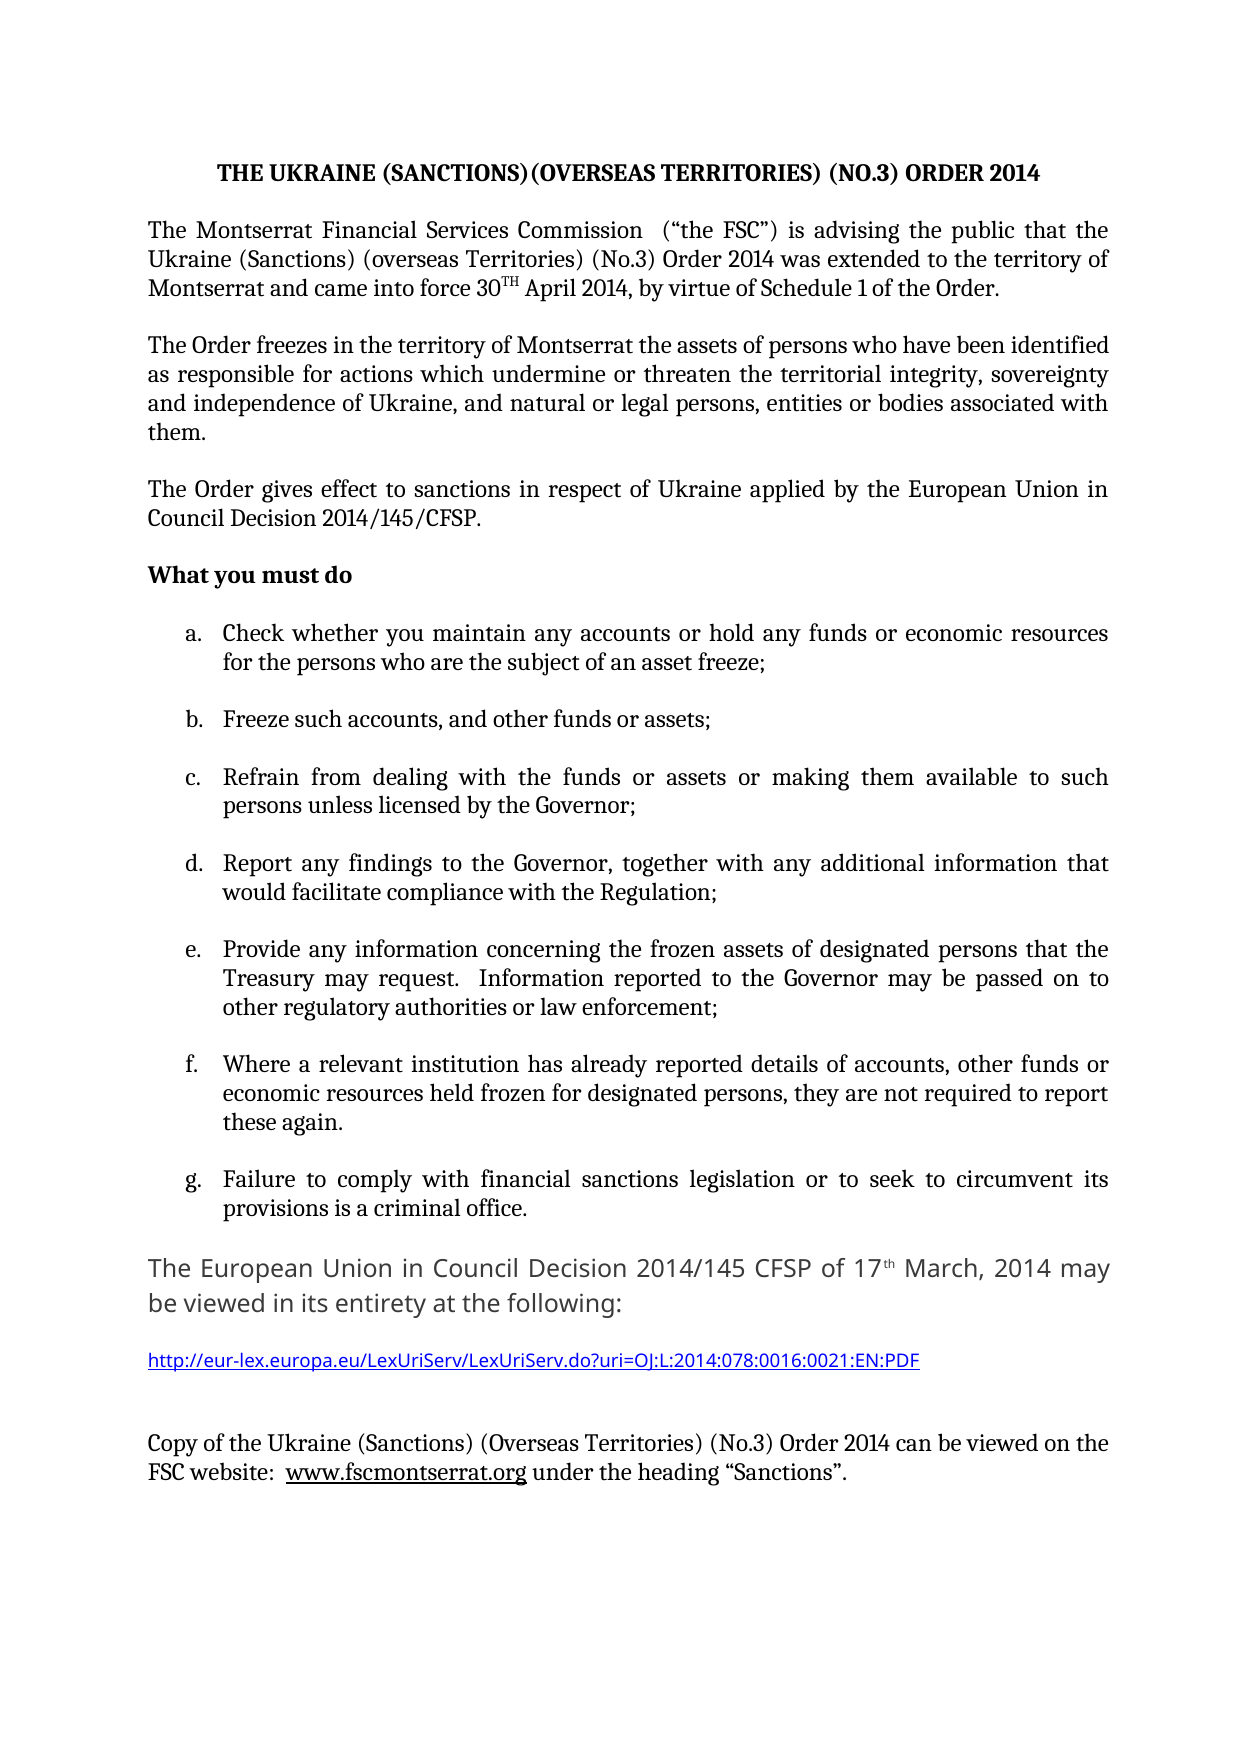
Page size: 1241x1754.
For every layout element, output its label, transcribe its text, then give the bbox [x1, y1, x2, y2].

text Copy of the Ukraine (Sanctions) (Overseas Territories) (No.3) Order 2014 can be viewed on the FSC website: www.fscmontserrat.org under the heading “Sanctions”. [148, 1429, 1110, 1486]
list Failure to comply with financial sanctions legislation or to seek to circumvent its provisions is a criminal office. [185, 1165, 1110, 1222]
text THE UKRAINE (SANCTIONS)(OVERSEAS TERRITORIES) (NO.3) ORDER 2014 [148, 159, 1110, 187]
text http://eur-lex.europa.eu/LexUriServ/LexUriServ.do?uri=OJ:L:2014:078:0016:0021:EN:PDF [148, 1347, 1110, 1372]
list Where a relevant institution has already reported details of accounts, other funds or economic resources held frozen for designated persons, they are not required to report these again. [185, 1050, 1110, 1136]
list Refrain from dealing with the funds or assets or making them available to such persons unless licensed by the Governor; [185, 762, 1110, 820]
list Report any findings to the Governor, together with any additional information that would facilitate compliance with the Regulation; [185, 849, 1110, 906]
text The Order gives effect to sanctions in respect of Ukraine applied by the European Union in Council Decision 2014/145/CFSP. [148, 475, 1110, 532]
list Check whether you maintain any accounts or hold any funds or economic resources for the persons who are the subject of an asset freeze; [185, 619, 1110, 676]
list Freeze such accounts, and other funds or assets; [185, 705, 1110, 734]
text What you must do [148, 561, 1110, 590]
text The European Union in Council Decision 2014/145 CFSP of 17th March, 2014 may be viewed in its entirety at the following: [148, 1251, 1110, 1319]
text The Order freezes in the territory of Montserrat the assets of persons who have been identified as responsible for actions which undermine or threaten the territorial integrity, sovereignty and independence of Ukraine, and natural or legal persons, entities or bodies associated with them. [148, 331, 1110, 446]
text The Montserrat Financial Services Commission (“the FSC”) is advising the public that the Ukraine (Sanctions) (overseas Territories) (No.3) Order 2014 was extended to the territory of Montserrat and came into force 30TH April 2014, by virtue of Schedule 1 of the Order. [148, 216, 1110, 302]
list Provide any information concerning the frozen assets of designated persons that the Treasury may request. Information reported to the Governor may be passed on to other regulatory authorities or law enforcement; [185, 935, 1110, 1021]
